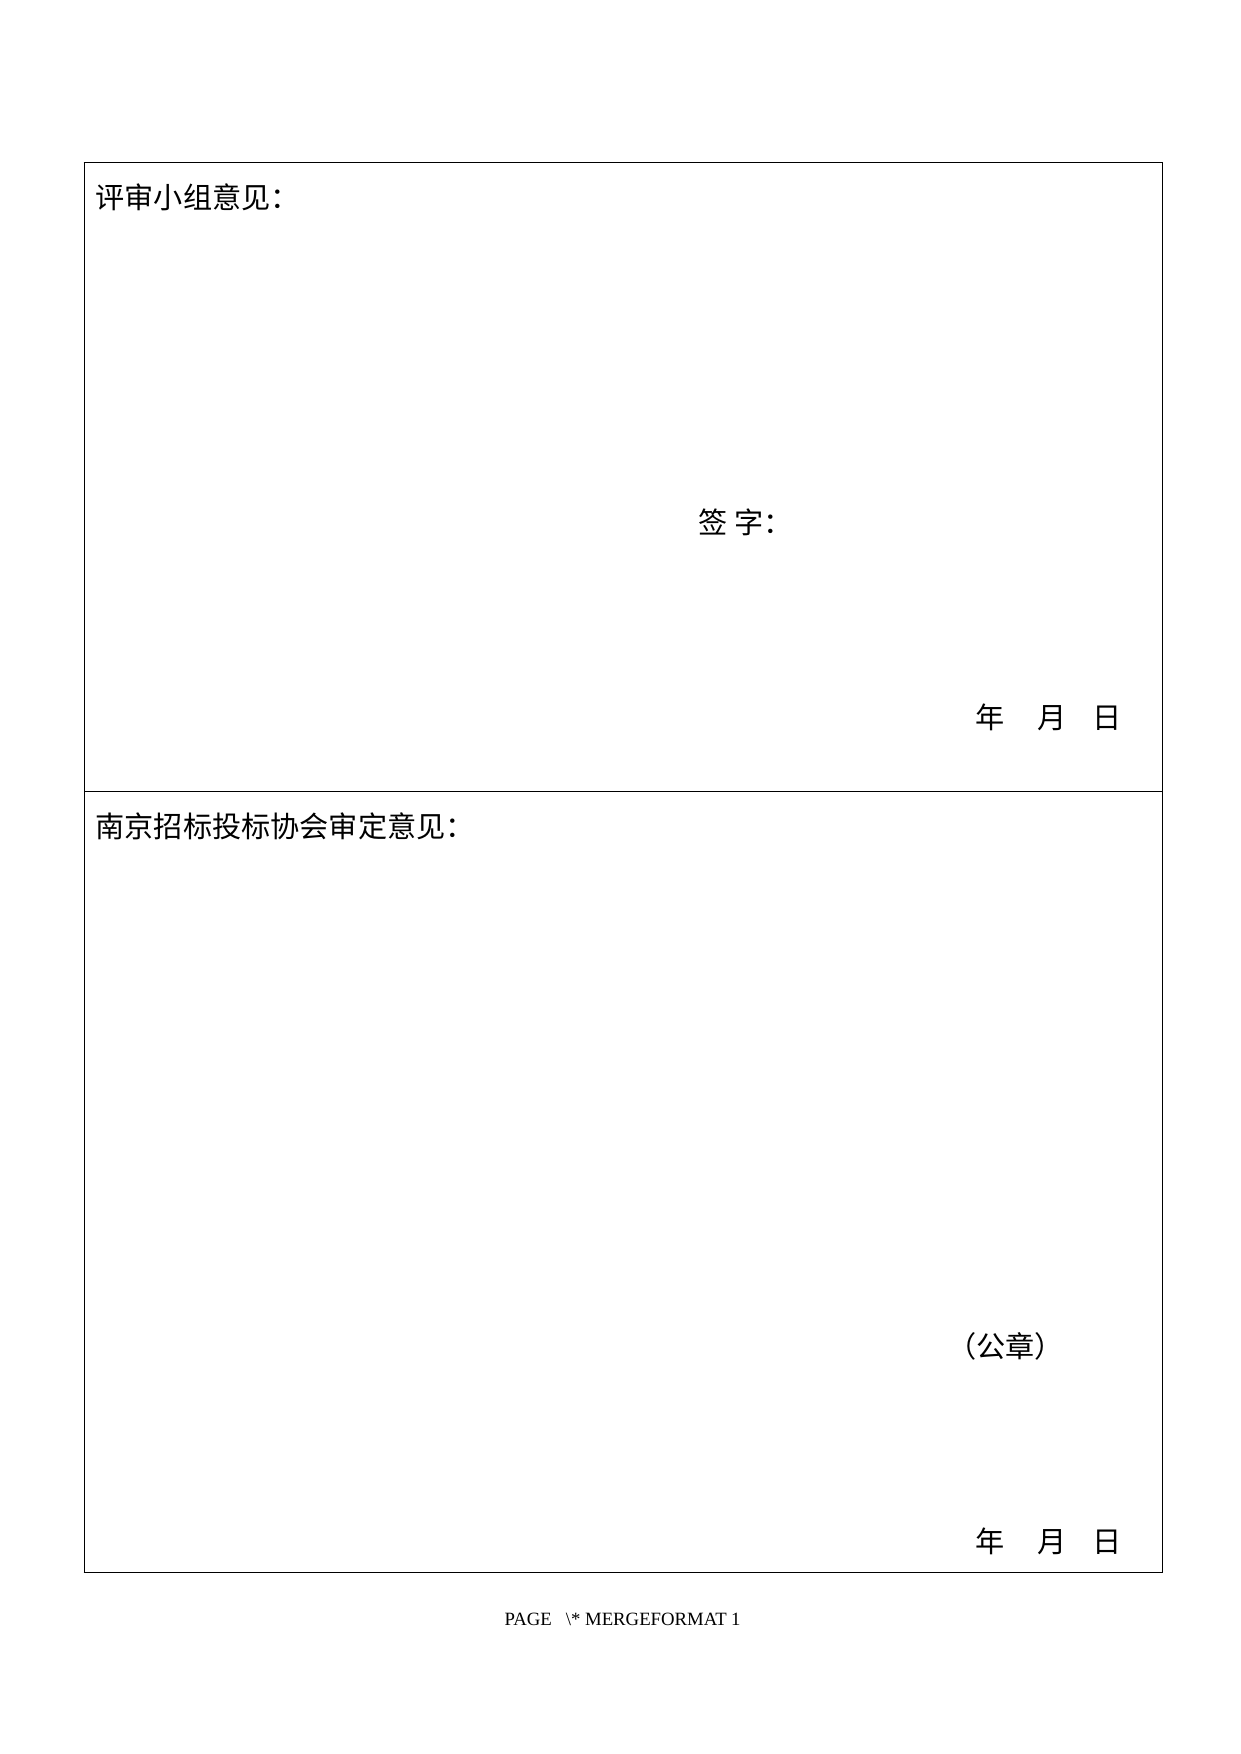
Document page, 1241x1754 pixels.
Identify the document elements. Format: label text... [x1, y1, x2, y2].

table_header 评审小组意见： 签 字： 年 月 日 [85, 163, 1162, 791]
table_cell 南京招标投标协会审定意见： （公章） 年 月 日 [85, 792, 1162, 1572]
